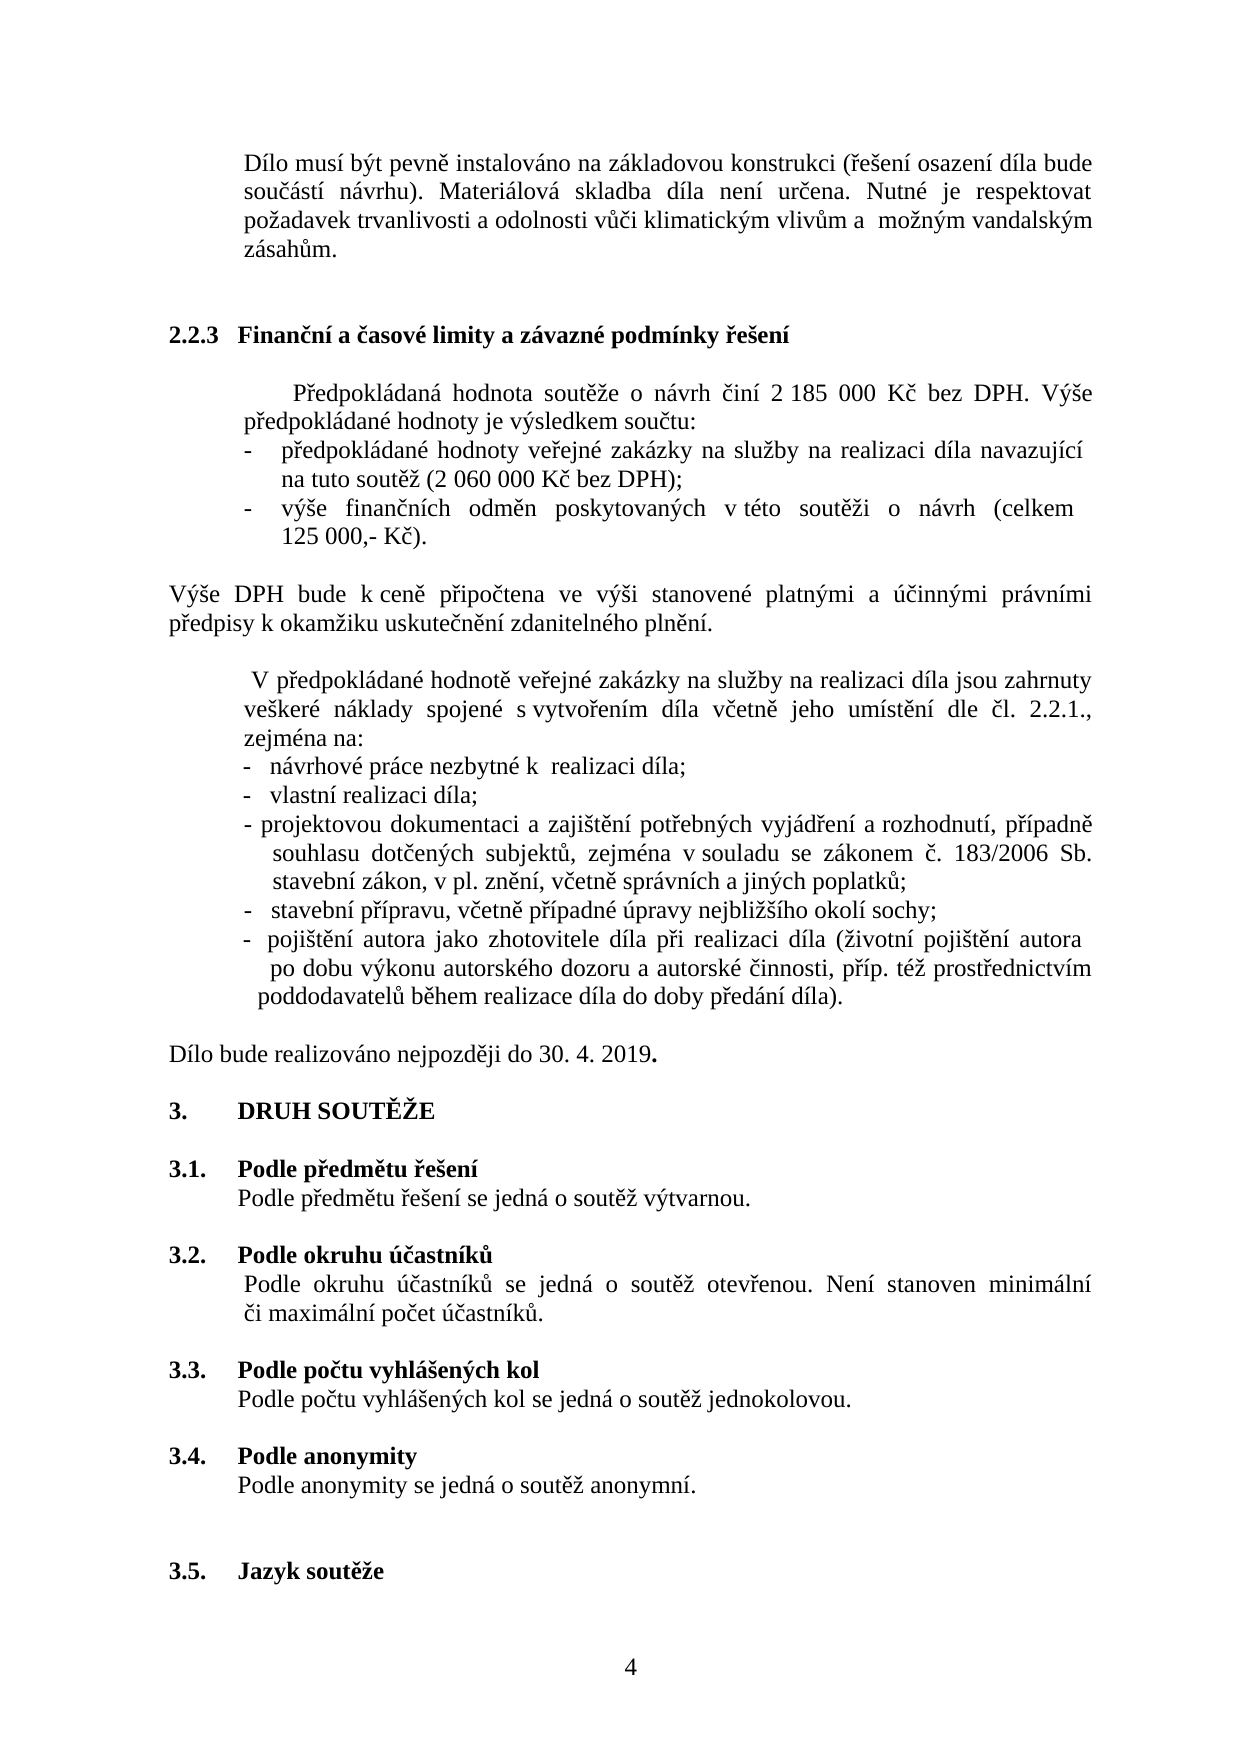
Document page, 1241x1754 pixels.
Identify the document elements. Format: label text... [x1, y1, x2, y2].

text Výše DPH bude k ceně připočtena ve výši stanovené platnými a účinnými právními předpisy k okamžiku uskutečnění zdanitelného plnění. [169, 579, 1093, 636]
text - návrhové práce nezbytné k realizaci díla; [169, 751, 1093, 780]
text 3.2. Podle okruhu účastníků [169, 1240, 1093, 1269]
text V předpokládané hodnotě veřejné zakázky na služby na realizaci díla jsou zahrnuty veškeré náklady spojené s vytvořením díla včetně jeho umístění dle čl. 2.2.1., zejména na: [169, 665, 1093, 751]
text Dílo musí být pevně instalováno na základovou konstrukci (řešení osazení díla bude součástí návrhu). Materiálová skladba díla není určena. Nutné je respektovat požadavek trvanlivosti a odolnosti vůči klimatickým vlivům a možným vandalským zásahům. [244, 148, 1093, 263]
text - pojištění autora jako zhotovitele díla při realizaci díla (životní pojištění autora po dobu výkonu autorského dozoru a autorské činnosti, příp. též prostřednictvím poddodavatelů během realizace díla do doby předání díla). [243, 924, 1093, 1010]
text Podle počtu vyhlášených kol se jedná o soutěž jednokolovou. [169, 1384, 1093, 1413]
text Podle anonymity se jedná o soutěž anonymní. [169, 1470, 1093, 1499]
text 3.4. Podle anonymity [169, 1441, 1093, 1470]
text Podle okruhu účastníků se jedná o soutěž otevřenou. Není stanoven minimální či maximální počet účastníků. [244, 1269, 1093, 1326]
text - stavební přípravu, včetně případné úpravy nejbližšího okolí sochy; [169, 895, 1093, 924]
text 3.1. Podle předmětu řešení [169, 1154, 1093, 1183]
text Předpokládaná hodnota soutěže o návrh činí 2 185 000 Kč bez DPH. Výše předpokládané hodnoty je výsledkem součtu: [169, 378, 1093, 435]
text Dílo bude realizováno nejpozději do 30. 4. 2019. [169, 1039, 1093, 1068]
text 3.3. Podle počtu vyhlášených kol [169, 1355, 1093, 1384]
text 3. DRUH SOUTĚŽE [169, 1096, 1093, 1125]
list předpokládané hodnoty veřejné zakázky na služby na realizaci díla navazující na tuto soutěž (2 060 000 Kč bez DPH); [244, 435, 1093, 493]
text 2.2.3 Finanční a časové limity a závazné podmínky řešení [169, 320, 1093, 349]
text 3.5. Jazyk soutěže [169, 1556, 1093, 1585]
text - projektovou dokumentaci a zajištění potřebných vyjádření a rozhodnutí, případně souhlasu dotčených subjektů, zejména v souladu se zákonem č. 183/2006 Sb. stavební zákon, v pl. znění, včetně správních a jiných poplatků; [244, 809, 1093, 895]
text Podle předmětu řešení se jedná o soutěž výtvarnou. [169, 1183, 1093, 1211]
text - vlastní realizaci díla; [169, 780, 1093, 809]
list výše finančních odměn poskytovaných v této soutěži o návrh (celkem 125 000,- Kč). [244, 493, 1093, 550]
